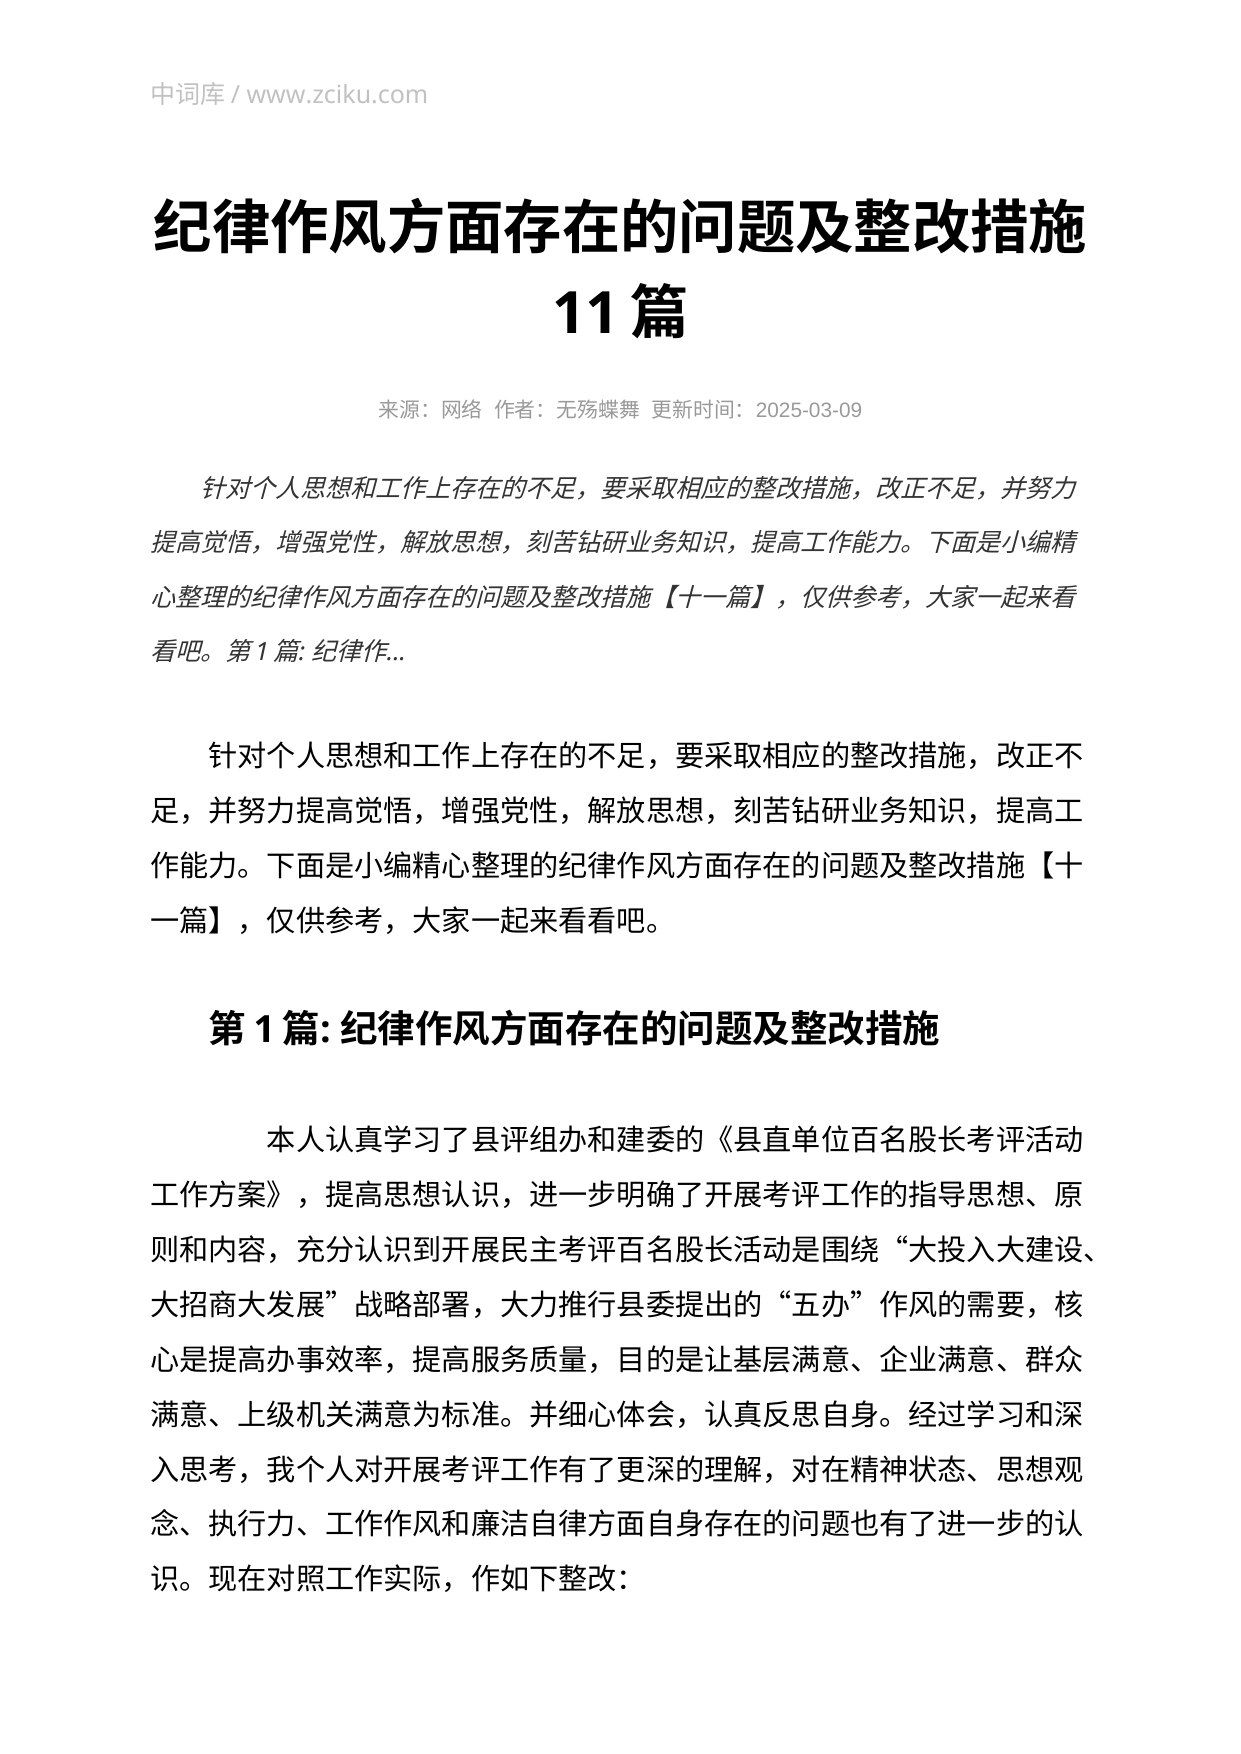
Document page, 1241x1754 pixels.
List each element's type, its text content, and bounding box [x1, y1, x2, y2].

text 针对个人思想和工作上存在的不足，要采取相应的整改措施，改正不足，并努力提高觉悟，增强党性，解放思想，刻苦钻研业务知识，提高工作能力。下面是小编精心整理的纪律作风方面存在的问题及整改措施【十一篇】，仅供参考，大家一起来看看吧。 [150, 733, 1090, 939]
subtitle 纪律作风方面存在的问题及整改措施11篇 [150, 181, 1090, 351]
text 来源：网络 作者：无殇蝶舞 更新时间：2025-03-09 [150, 397, 1090, 421]
text 针对个人思想和工作上存在的不足，要采取相应的整改措施，改正不足，并努力提高觉悟，增强党性，解放思想，刻苦钻研业务知识，提高工作能力。下面是小编精心整理的纪律作风方面存在的问题及整改措施【十一篇】，仅供参考，大家一起来看看吧。第1篇: 纪律作... [150, 468, 1090, 668]
text 第1篇: 纪律作风方面存在的问题及整改措施 [150, 999, 1090, 1053]
text 本人认真学习了县评组办和建委的《县直单位百名股长考评活动工作方案》，提高思想认识，进一步明确了开展考评工作的指导思想、原则和内容，充分认识到开展民主考评百名股长活动是围绕“大投入大建设、大招商大发展”战略部署，大力推行县委提出的“五办”作风的需要，核心是提高办事效率，提高服务质量，目的是让基层满意、企业满意、群众满意、上级机关满意为标准。并细心体会，认真反思自身。经过学习和深入思考，我个人对开展考评工作有了更深的理解，对在精神状态、思想观念、执行力、工作作风和廉洁自律方面自身存在的问题也有了进一步的认识。现在对照工作实际，作如下整改： [150, 1117, 1090, 1598]
